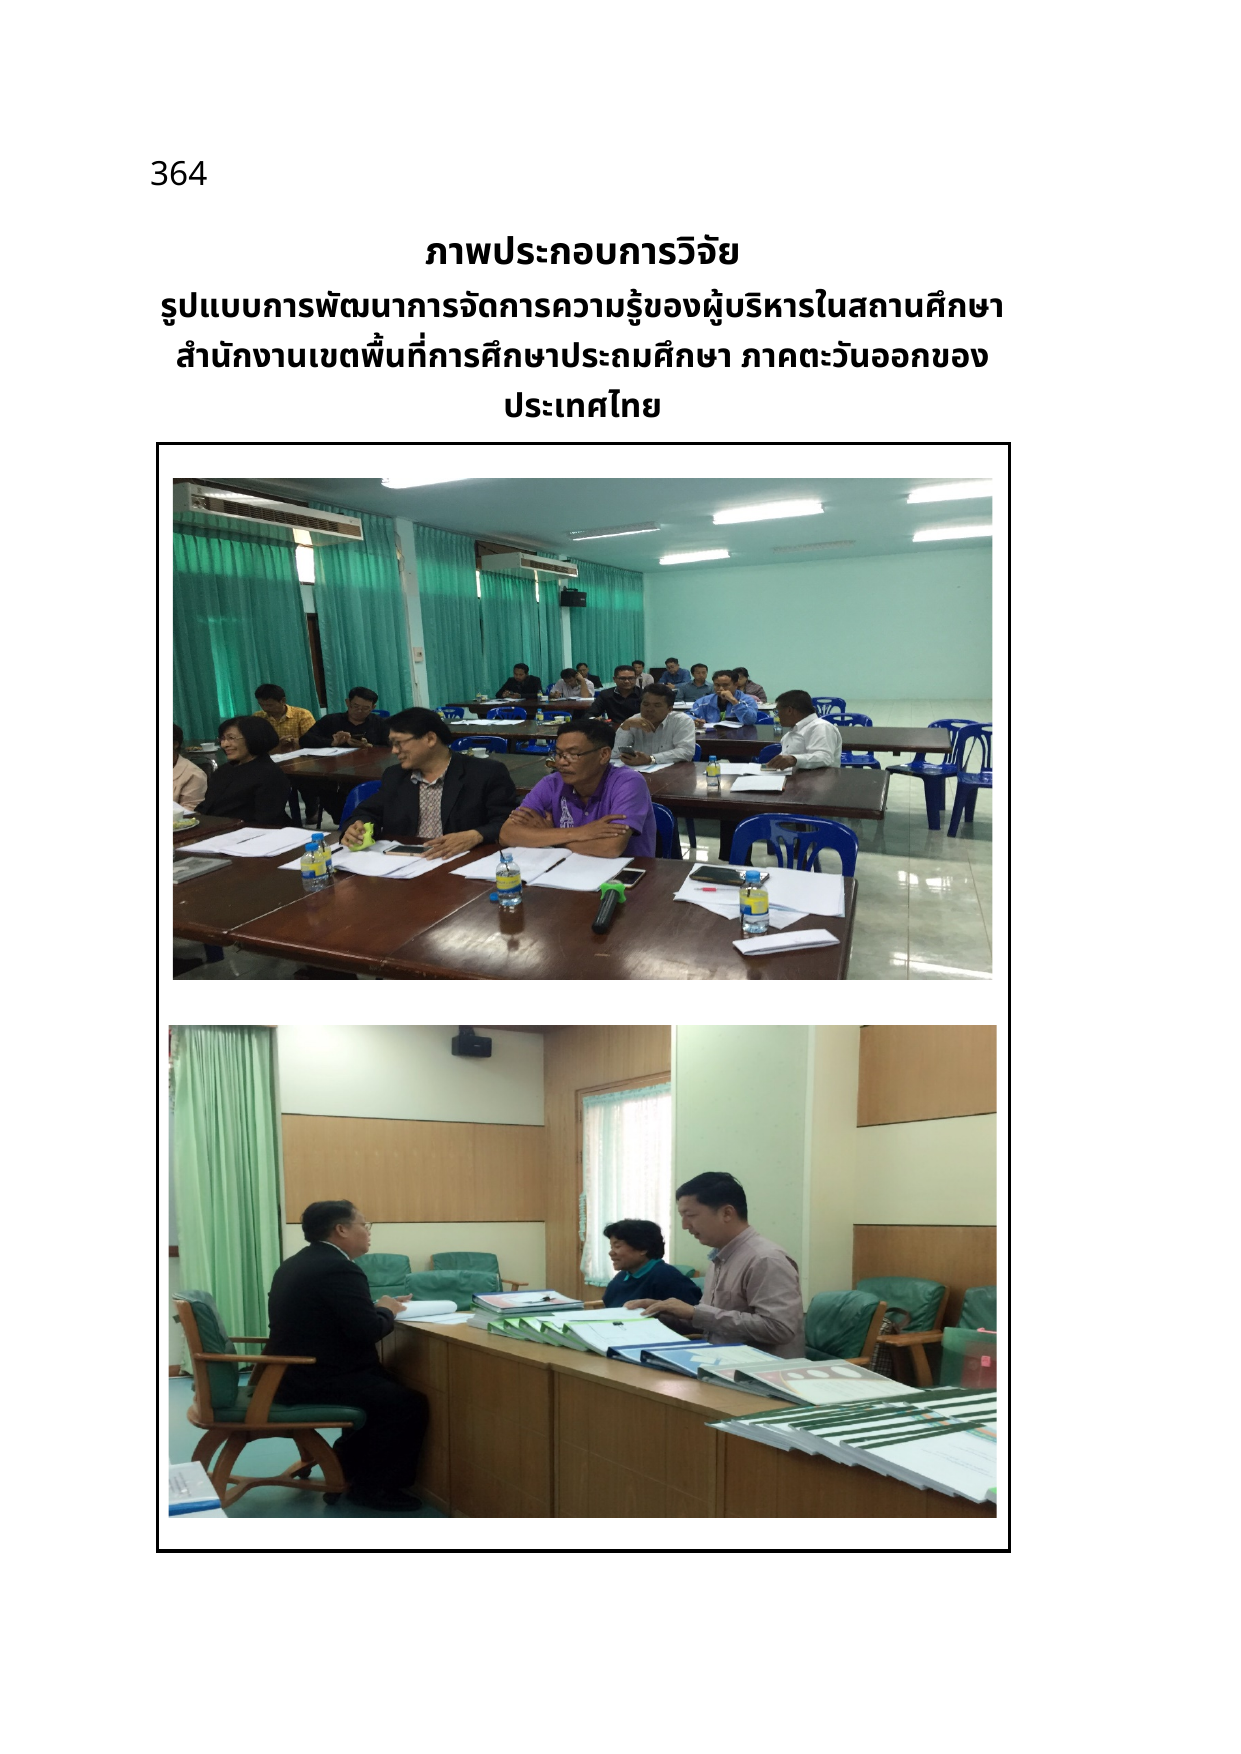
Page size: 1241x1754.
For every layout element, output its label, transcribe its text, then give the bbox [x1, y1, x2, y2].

text สำนักงานเขตพื้นที่การศึกษาประถมศึกษา ภาคตะวันออกของประเทศไทย [150, 332, 1015, 433]
text รูปแบบการพัฒนาการจัดการความรู้ของผู้บริหารในสถานศึกษา [150, 282, 1015, 332]
picture [172, 478, 993, 980]
picture [168, 1025, 997, 1518]
text ภาพประกอบการวิจัย [150, 225, 1015, 282]
